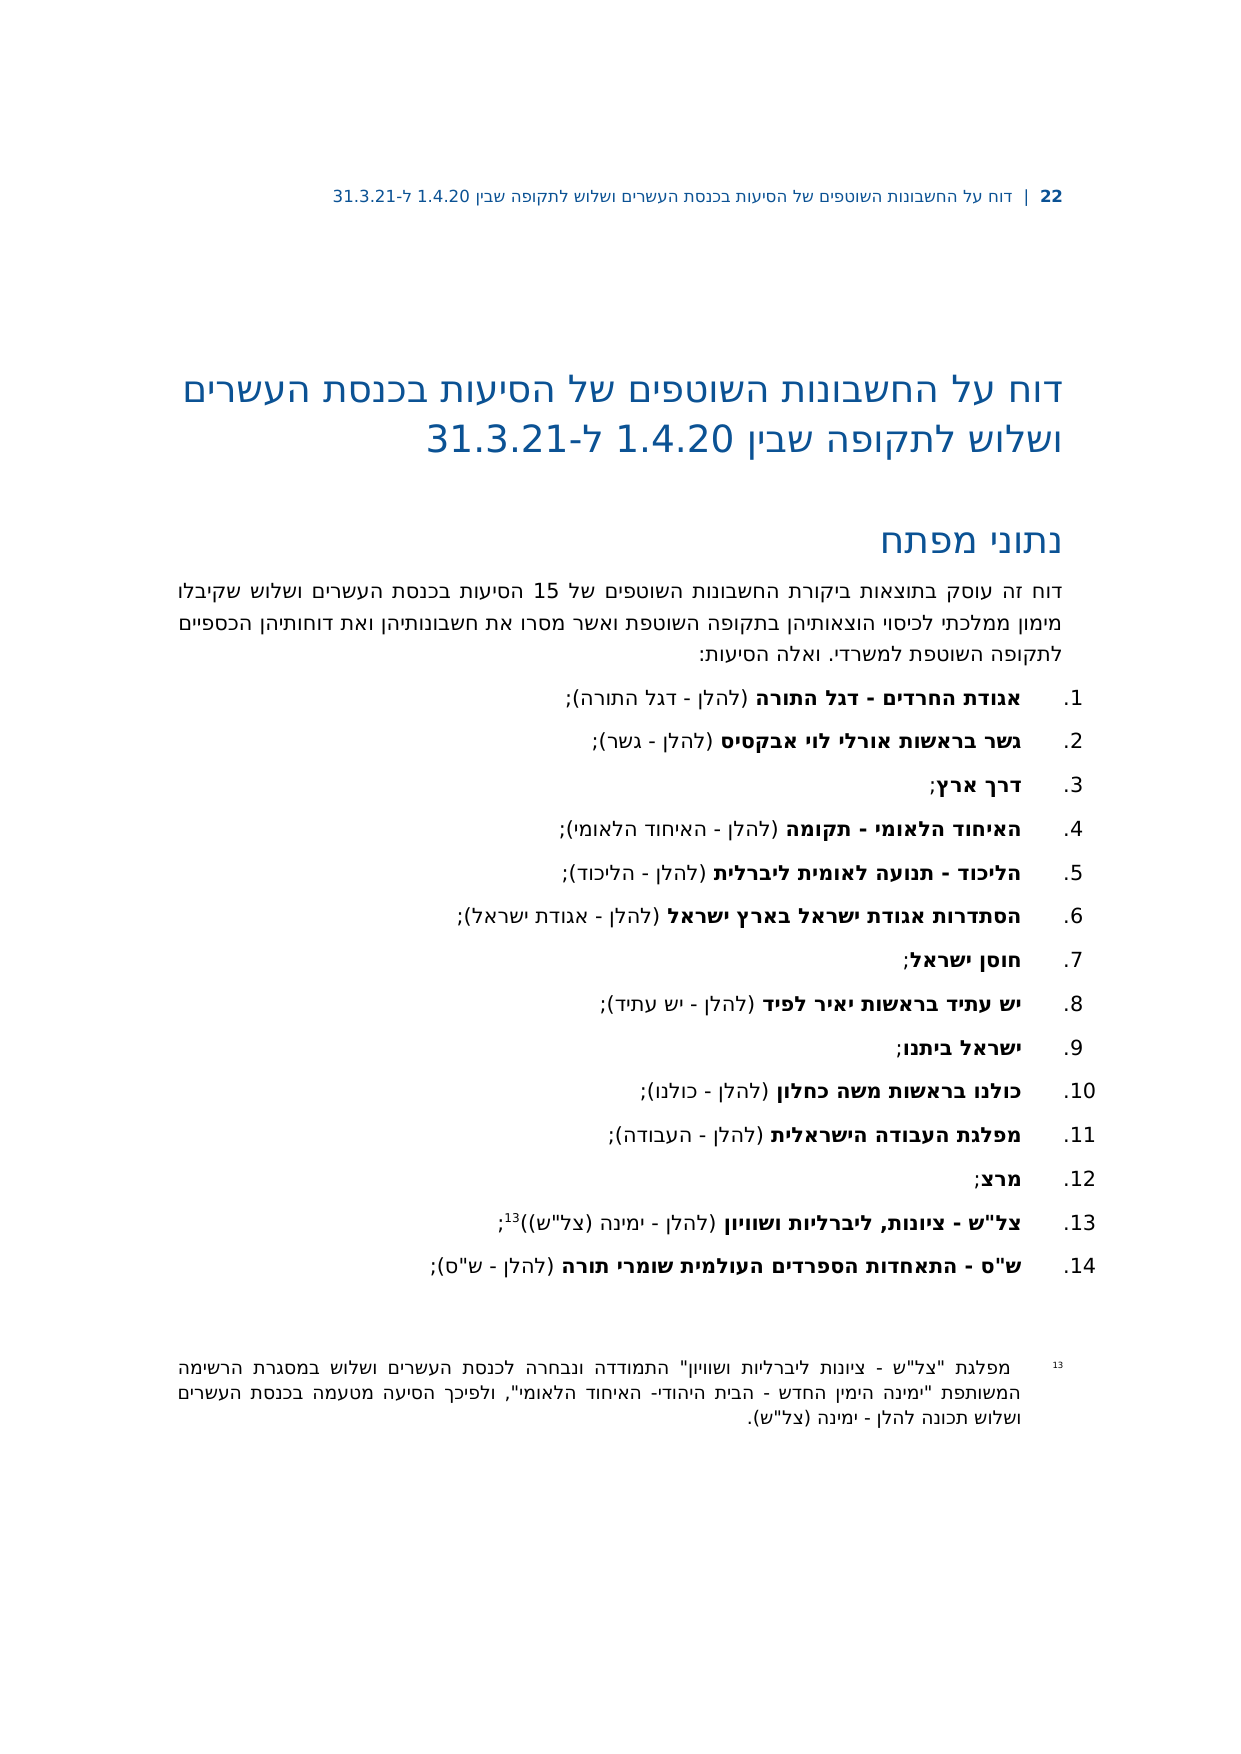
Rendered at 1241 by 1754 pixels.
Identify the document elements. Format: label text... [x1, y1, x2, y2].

text נתוני מפתח [177, 524, 1063, 561]
list מרצ; [413, 1161, 1063, 1193]
list האיחוד הלאומי - תקומה (להלן - האיחוד הלאומי); [413, 811, 1063, 843]
list הסתדרות אגודת ישראל בארץ ישראל (להלן - אגודת ישראל); [413, 899, 1063, 930]
list כולנו בראשות משה כחלון (להלן - כולנו); [413, 1074, 1063, 1105]
list חוסן ישראל; [413, 943, 1063, 974]
text דוח על החשבונות השוטפים של הסיעות בכנסת העשרים ושלוש לתקופה שבין 1.4.20 ל-31.3.21 [177, 362, 1063, 462]
list ישראל ביתנו; [413, 1030, 1063, 1061]
list צל"ש - ציונות, ליברליות ושוויון (להלן - ימינה (צל"ש)); [413, 1205, 1063, 1236]
list מפלגת העבודה הישראלית (להלן - העבודה); [413, 1118, 1063, 1149]
list גשר בראשות אורלי לוי אבקסיס (להלן - גשר); [413, 724, 1063, 755]
list דרך ארץ; [413, 768, 1063, 799]
list ש"ס - התאחדות הספרדים העולמית שומרי תורה (להלן - ש"ס); [413, 1249, 1063, 1280]
list יש עתיד בראשות יאיר לפיד (להלן - יש עתיד); [413, 986, 1063, 1018]
list הליכוד - תנועה לאומית ליברלית (להלן - הליכוד); [413, 855, 1063, 886]
list אגודת החרדים - דגל התורה (להלן - דגל התורה); [413, 680, 1063, 711]
text דוח זה עוסק בתוצאות ביקורת החשבונות השוטפים של 15 הסיעות בכנסת העשרים ושלוש שקיבלו מימון ממלכתי לכיסוי הוצאותיהן בתקופה השוטפת ואשר מסרו את חשבונותיהן ואת דוחותיהן הכספיים לתקופה השוטפת למשרדי. ואלה הסיעות: [177, 574, 1063, 668]
